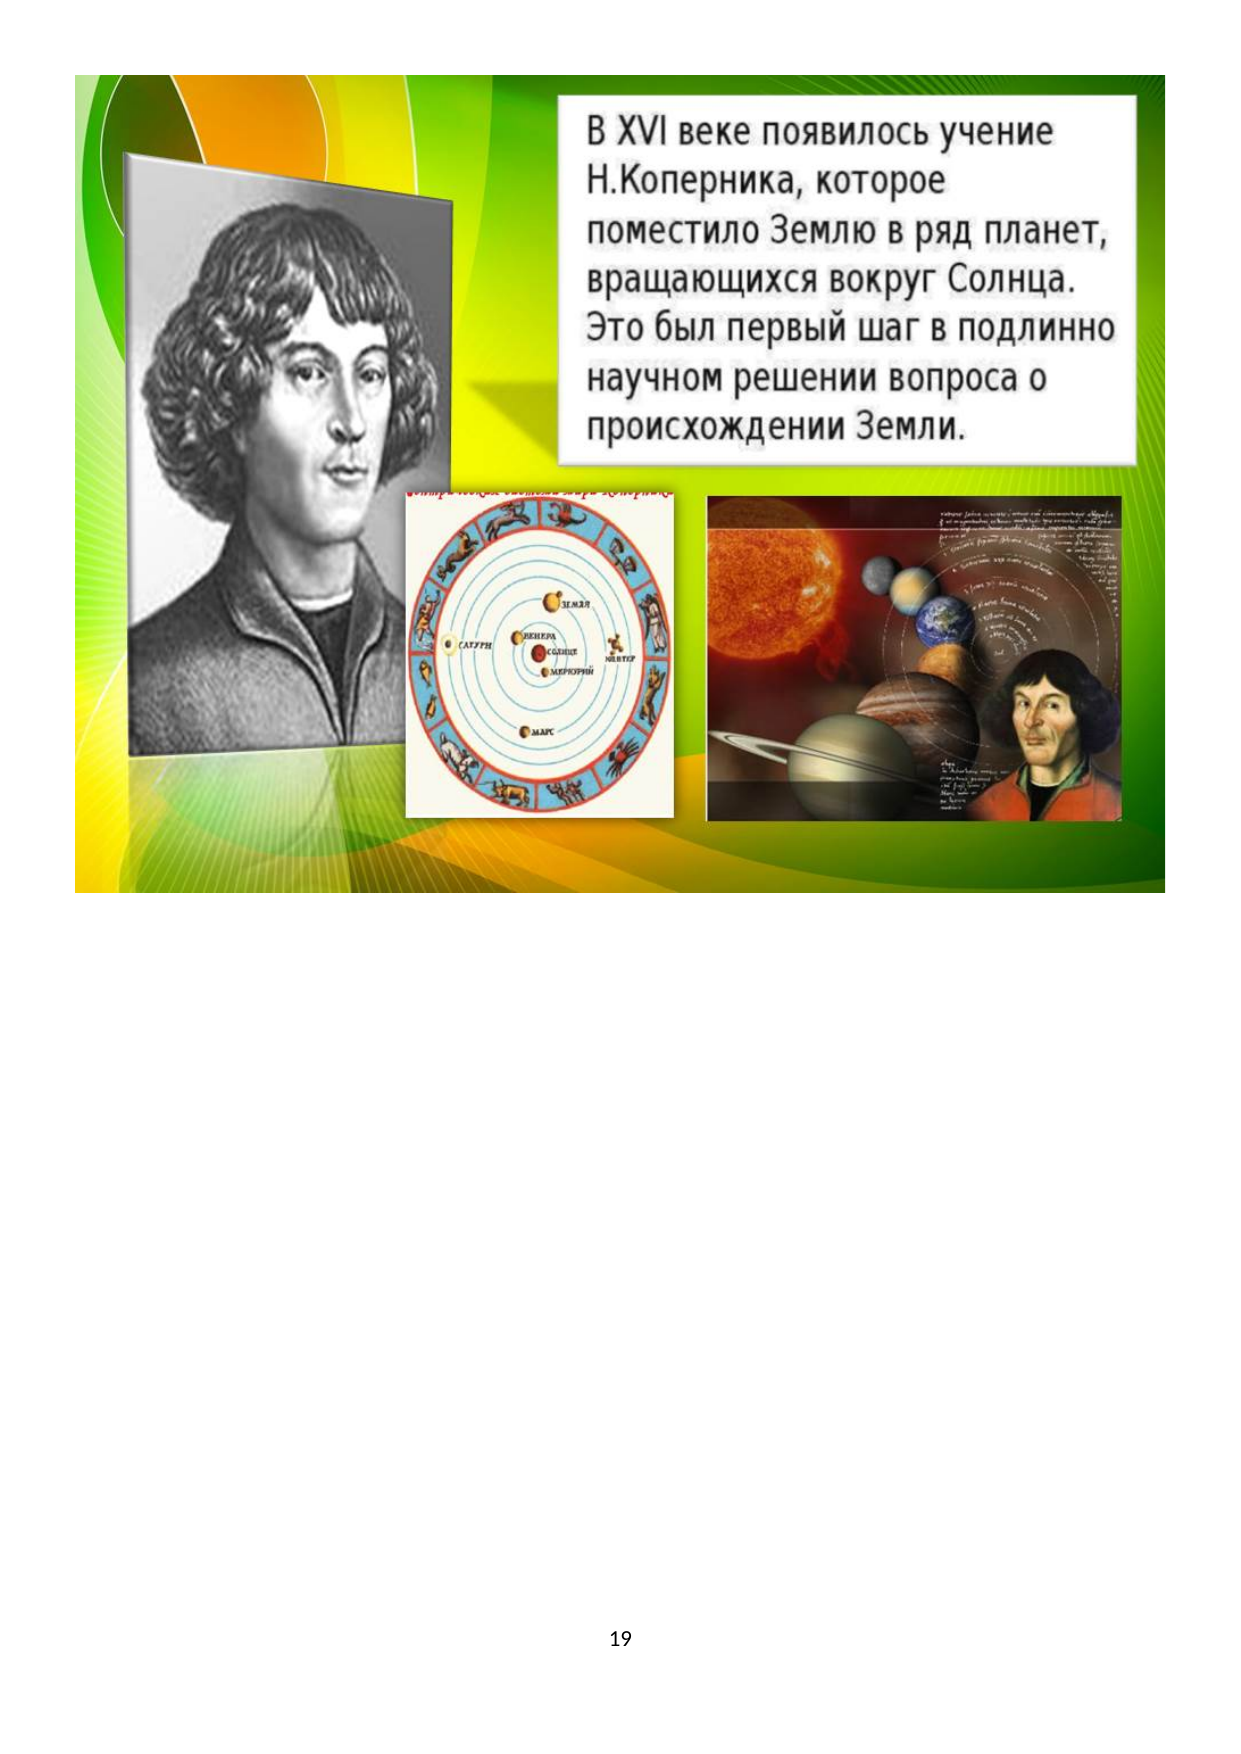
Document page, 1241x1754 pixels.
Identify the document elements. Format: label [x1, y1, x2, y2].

picture [75, 75, 1166, 893]
